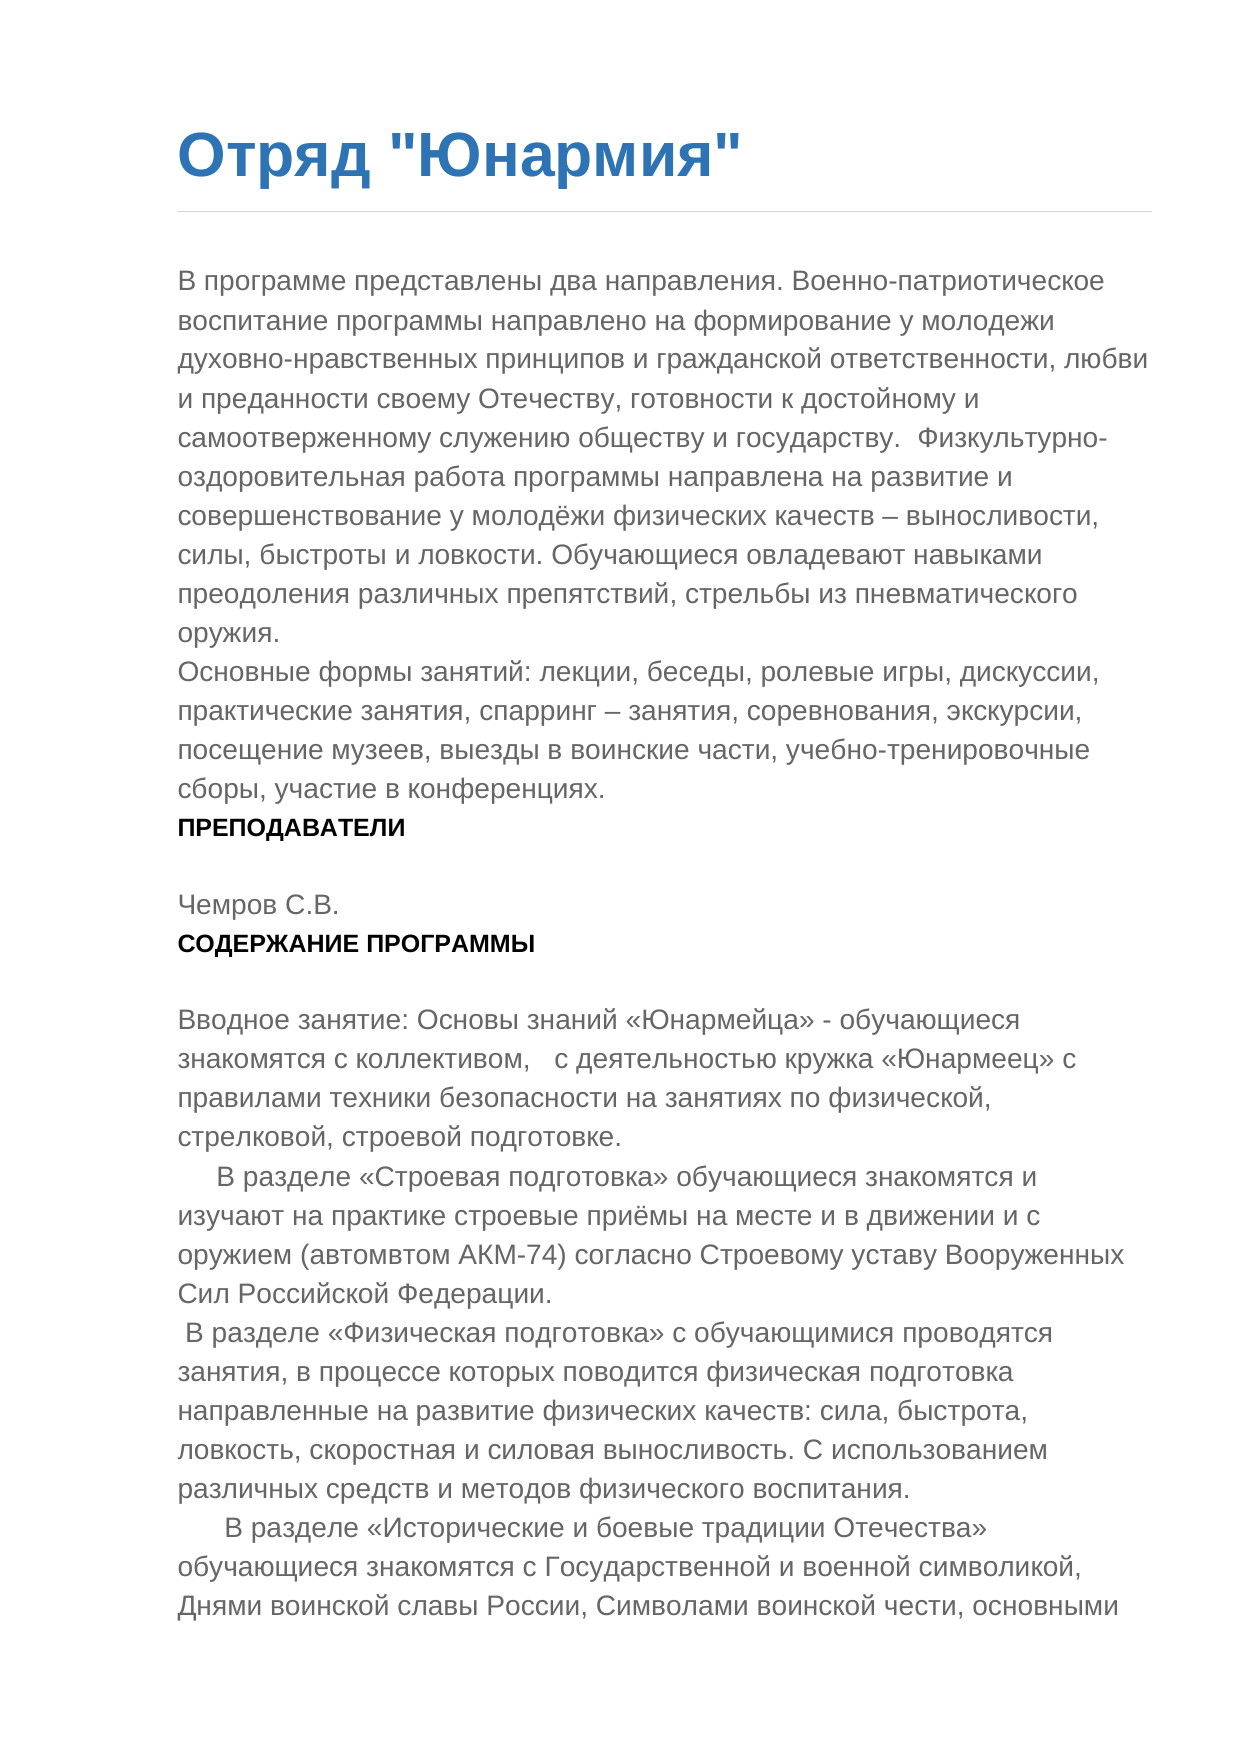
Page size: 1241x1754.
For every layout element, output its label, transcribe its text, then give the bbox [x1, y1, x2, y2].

text ПРЕПОДАВАТЕЛИ [177, 804, 1152, 842]
text Чемров С.В. [177, 881, 1152, 920]
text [177, 1504, 1152, 1622]
text Основные формы занятий: лекции, беседы, ролевые игры, дискуссии, практические занятия, спарринг – занятия, соревнования, экскурсии, посещение музеев, выезды в воинские части, учебно-тренировочные сборы, участие в конференциях. [177, 648, 1152, 804]
text В программе представлены два направления. Военно-патриотическое воспитание программы направлено на формирование у молодежи духовно-нравственных принципов и гражданской ответственности, любви и преданности своему Отечеству, готовности к достойному и самоотверженному служению обществу и государству. Физкультурно-оздоровительная работа программы направлена на развитие и совершенствование у молодёжи физических качеств – выносливости, силы, быстроты и ловкости. Обучающиеся овладевают навыками преодоления различных препятствий, стрельбы из пневматического оружия. [177, 258, 1152, 648]
text СОДЕРЖАНИЕ ПРОГРАММЫ [177, 920, 1152, 957]
text В разделе «Физическая подготовка» с обучающимися проводятся занятия, в процессе которых поводится физическая подготовка направленные на развитие физических качеств: сила, быстрота, ловкость, скоростная и силовая выносливость. С использованием различных средств и методов физического воспитания. [177, 1309, 1152, 1504]
text В разделе «Строевая подготовка» обучающиеся знакомятся и изучают на практике строевые приёмы на месте и в движении и с оружием (автомвтом АКМ-74) согласно Строевому уставу Вооруженных Сил Российской Федерации. [177, 1153, 1152, 1309]
text Вводное занятие: Основы знаний «Юнармейца» - обучающиеся знакомятся с коллективом, с деятельностью кружка «Юнармеец» с правилами техники безопасности на занятиях по физической, стрелковой, строевой подготовке. [177, 997, 1152, 1153]
subtitle Отряд "Юнармия" [177, 118, 1152, 211]
